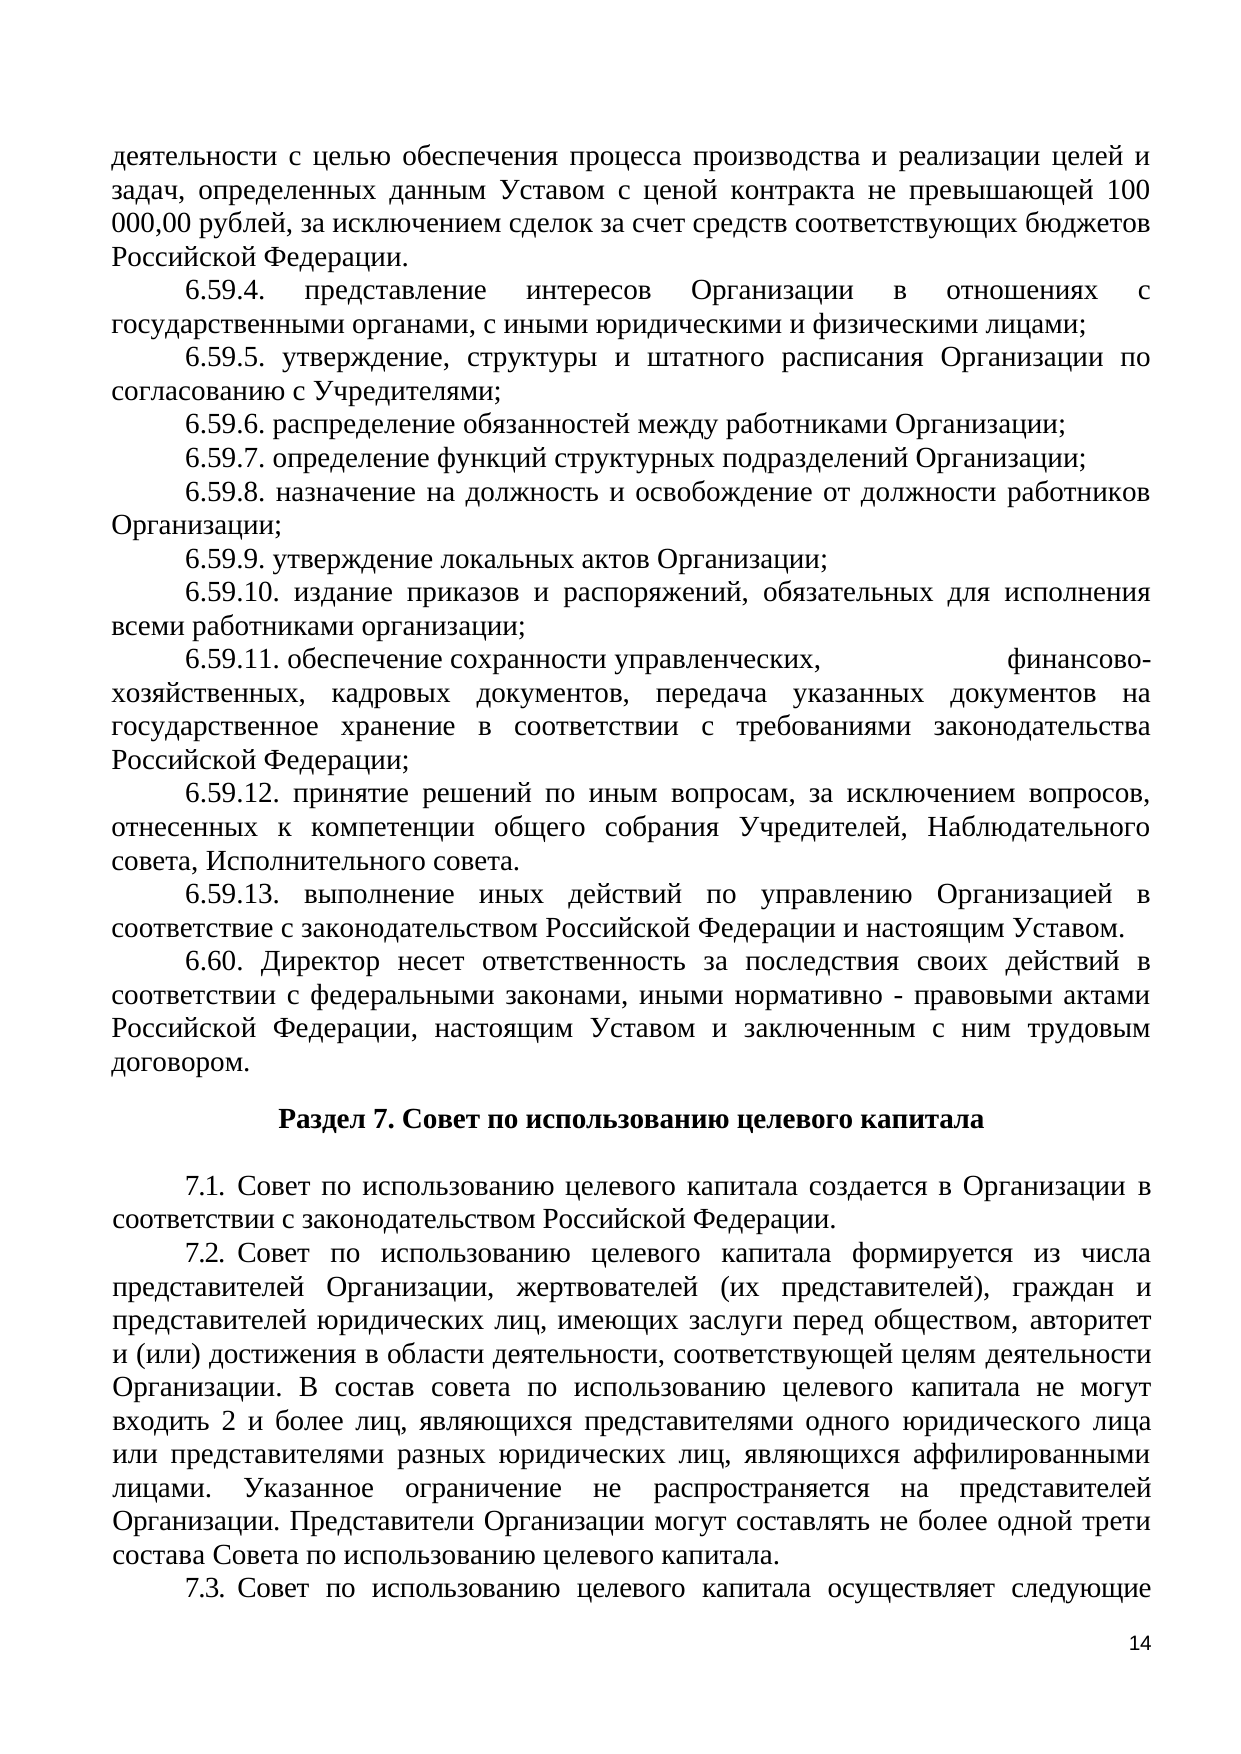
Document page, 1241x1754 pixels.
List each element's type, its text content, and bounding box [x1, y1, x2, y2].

list 6.59.10. издание приказов и распоряжений, обязательных для исполнения всеми работниками организации; [111, 574, 1151, 641]
list 6.60. Директор несет ответственность за последствия своих действий в соответствии с федеральными законами, иными нормативно - правовыми актами Российской Федерации, настоящим Уставом и заключенным с ним трудовым договором. [111, 943, 1151, 1077]
list 6.59.9. утверждение локальных актов Организации; [111, 541, 1151, 574]
text Раздел 7. Совет по использованию целевого капитала [111, 1101, 1151, 1135]
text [111, 138, 1151, 272]
list 6.59.12. принятие решений по иным вопросам, за исключением вопросов, отнесенных к компетенции общего собрания Учредителей, Наблюдательного совета, Исполнительного совета. [111, 776, 1151, 876]
list Совет по использованию целевого капитала формируется из числа представителей Организации, жертвователей (их представителей), граждан и представителей юридических лиц, имеющих заслуги перед обществом, авторитет и (или) достижения в области деятельности, соответствующей целям деятельности Организации. В состав совета по использованию целевого капитала не могут входить 2 и более лиц, являющихся представителями одного юридического лица или представителями разных юридических лиц, являющихся аффилированными лицами. Указанное ограничение не распространяется на представителей Организации. Представители Организации могут составлять не более одной трети состава Совета по использованию целевого капитала. [112, 1236, 1151, 1571]
list 6.59.11. обеспечение сохранности управленческих, финансово-хозяйственных, кадровых документов, передача указанных документов на государственное хранение в соответствии с требованиями законодательства Российской Федерации; [111, 641, 1151, 776]
list 6.59.8. назначение на должность и освобождение от должности работников Организации; [111, 474, 1151, 541]
list 6.59.7. определение функций структурных подразделений Организации; [111, 440, 1151, 474]
text 6.59.5. утверждение, структуры и штатного расписания Организации по согласованию с Учредителями; [111, 339, 1151, 407]
list Совет по использованию целевого капитала создается в Организации в соответствии с законодательством Российской Федерации. [112, 1168, 1151, 1236]
list 6.59.6. распределение обязанностей между работниками Организации; [111, 407, 1151, 440]
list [112, 1571, 1151, 1604]
text 6.59.4. представление интересов Организации в отношениях с государственными органами, с иными юридическими и физическими лицами; [111, 272, 1151, 339]
list 6.59.13. выполнение иных действий по управлению Организацией в соответствие с законодательством Российской Федерации и настоящим Уставом. [111, 876, 1151, 943]
